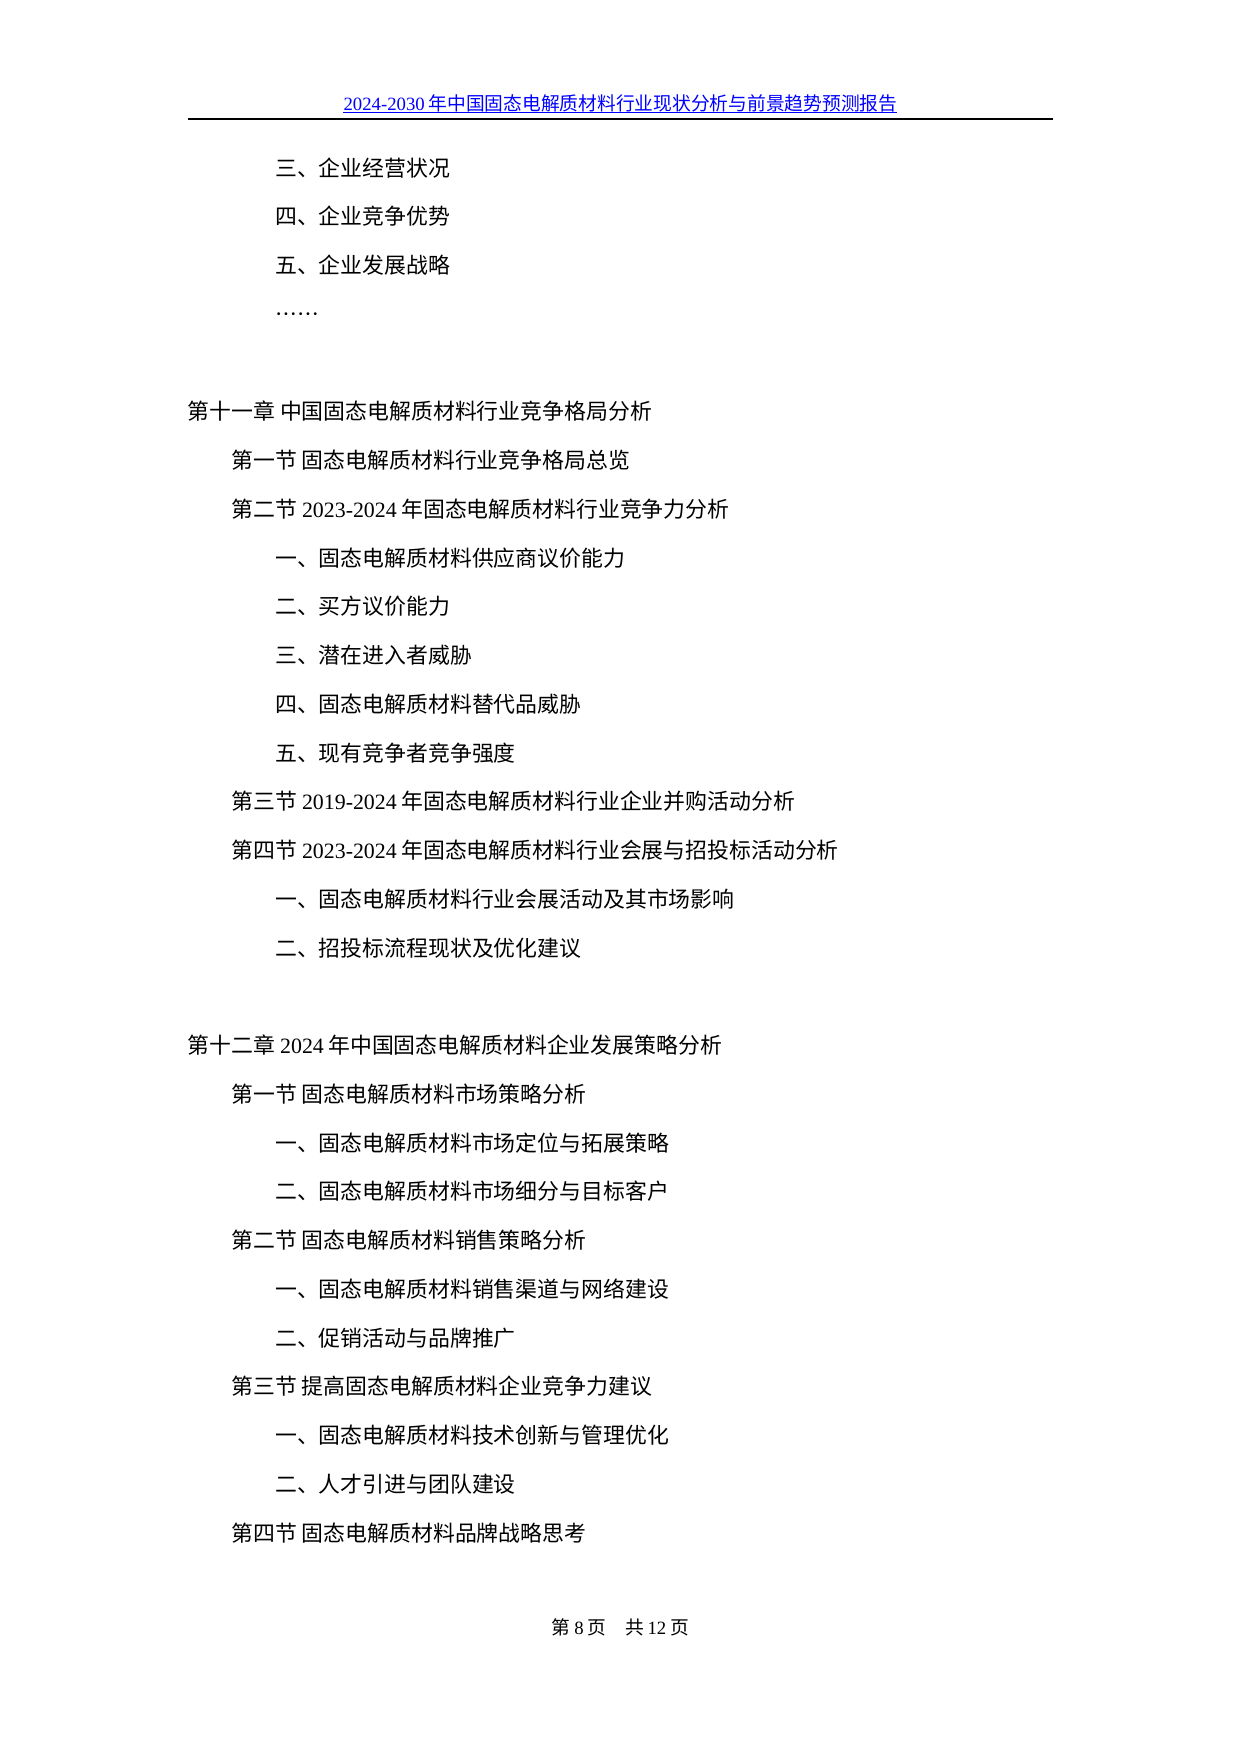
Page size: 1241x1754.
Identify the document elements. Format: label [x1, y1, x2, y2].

text [187, 150, 1053, 1548]
